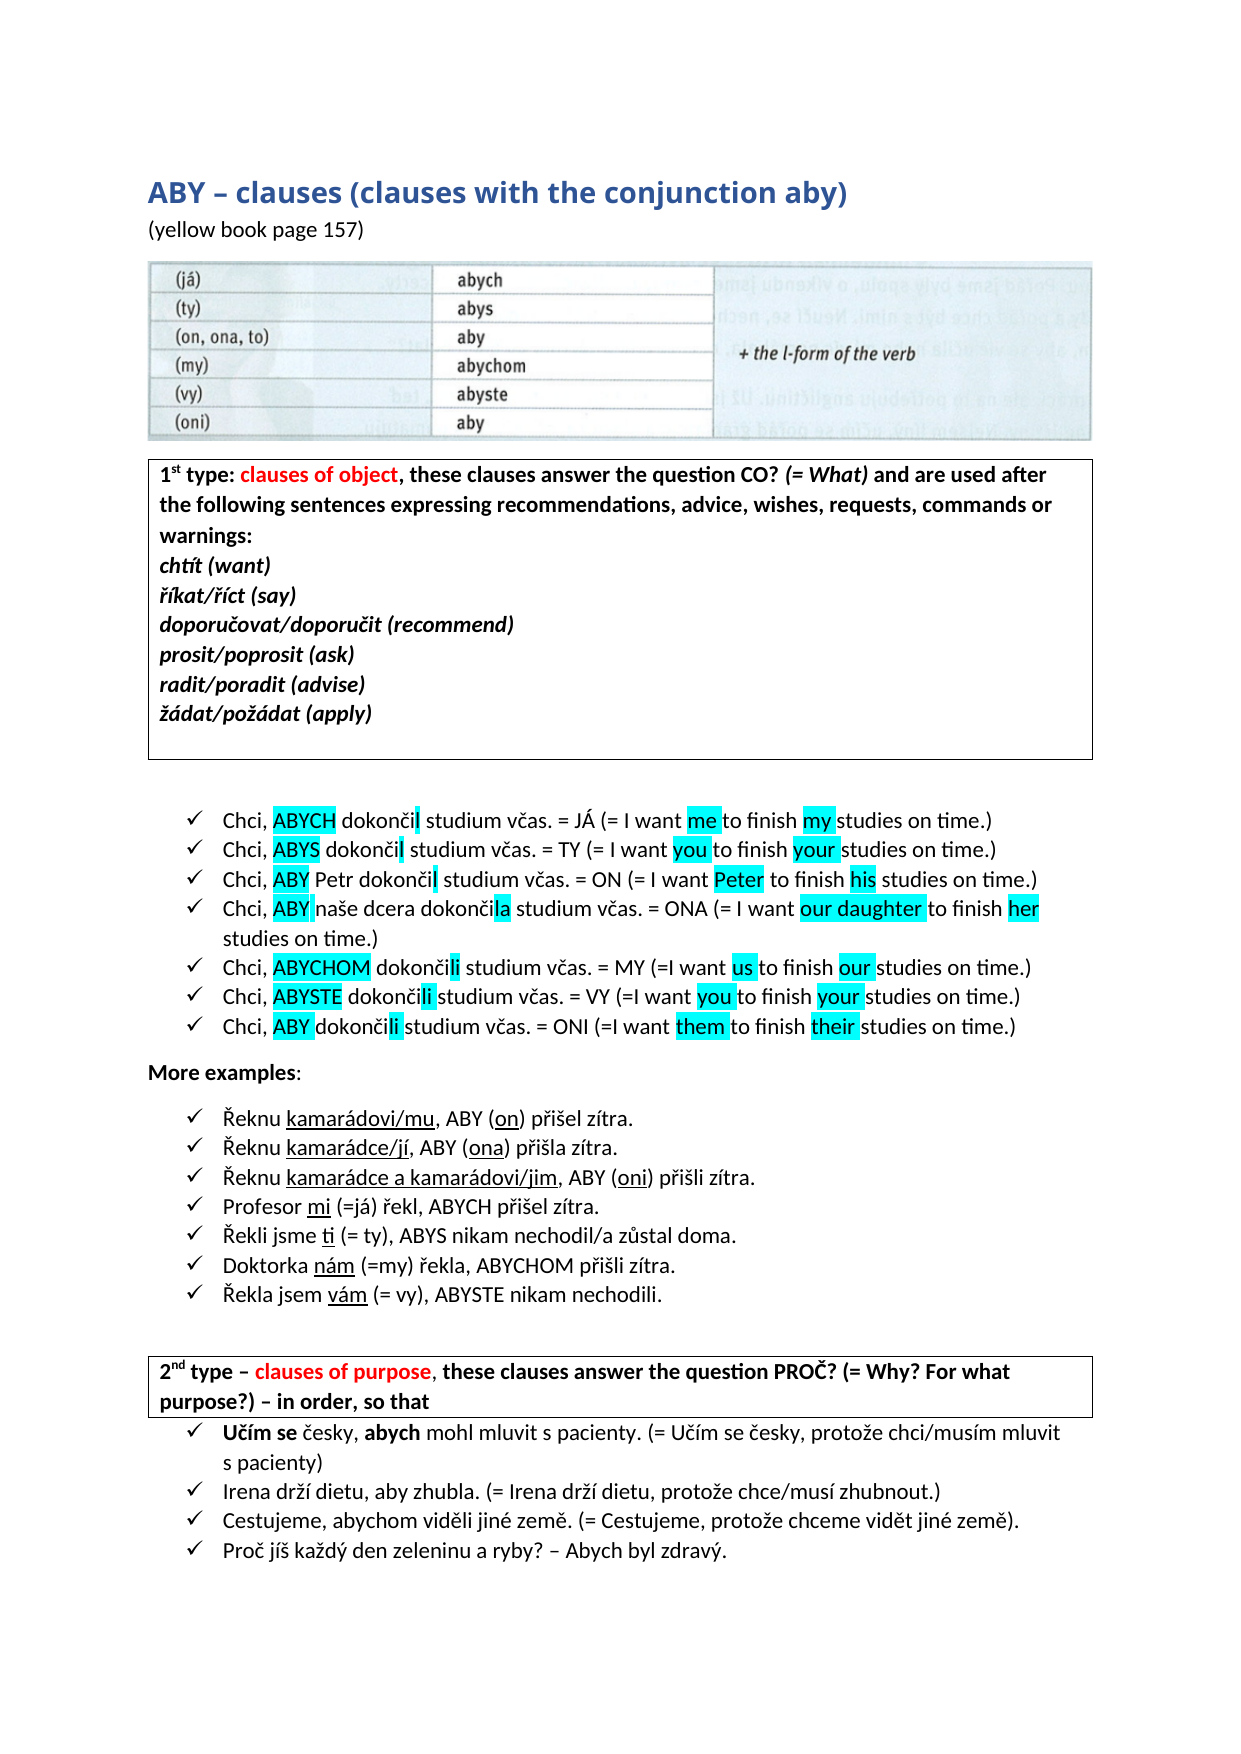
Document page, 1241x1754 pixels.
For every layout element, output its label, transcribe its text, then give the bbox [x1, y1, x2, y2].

text (yellow book page 157) [148, 215, 1093, 243]
list Chci, abych dokončil studium včas. = JÁ (= I want me to finish my studies on time.) [420, 806, 687, 834]
list Chci, abys dokončil studium včas. = TY (= I want you to finish your studies on time.) [841, 836, 1093, 863]
list Chci, abychom dokončili studium včas. = MY (=I want us to finish our studies on time.) [876, 953, 1093, 981]
list Řeknu kamarádovi/mu, ABY (on) přišel zítra. [185, 1104, 1093, 1132]
table_header 2nd type – clauses of purpose, these clauses answer the question PROČ? (= Why? For what purpose?) – in order, so that [149, 1357, 1092, 1417]
list Profesor mi (=já) řekl, ABYCH přišel zítra. [185, 1192, 1093, 1220]
table_header 1st type: clauses of object, these clauses answer the question CO? (= What) and are used after the following sentences expressing recommendations, advice, wishes, requests, commands or warnings: chtít (want) říkat/říct (say) doporučovat/doporučit (recommend) prosit/poprosit (ask) radit/poradit (advise) žádat/požádat (apply) [149, 460, 1092, 759]
list Chci, ABY dokončili studium včas. = ONI (=I want them to finish their studies on time.) [860, 1012, 1093, 1040]
list Chci, abych dokončil studium včas. = JÁ (= I want me to finish my studies on time.) [836, 806, 1093, 834]
list Chci, aby Petr dokončil studium včas. = ON (= I want Peter to finish his studies on time.) [438, 865, 714, 893]
list Proč jíš každý den zeleninu a ryby? – Abych byl zdravý. [185, 1536, 1093, 1564]
list Chci, aby Petr dokončil studium včas. = ON (= I want Peter to finish his studies on time.) [876, 865, 1093, 893]
list Chci, abychom dokončili studium včas. = MY (=I want us to finish our studies on time.) [460, 953, 732, 981]
list Řeknu kamarádce a kamarádovi/jim, ABY (oni) přišli zítra. [185, 1163, 1093, 1191]
list Chci, abys dokončil studium včas. = TY (= I want you to finish your studies on time.) [404, 836, 673, 863]
list Řeknu kamarádce/jí, ABY (ona) přišla zítra. [185, 1133, 1093, 1162]
list Řekli jsme ti (= ty), ABYS nikam nechodil/a zůstal doma. [185, 1222, 1093, 1250]
list Doktorka nám (=my) řekla, ABYCHOM přišli zítra. [185, 1251, 1093, 1279]
text More examples: [148, 1058, 1093, 1086]
list Cestujeme, abychom viděli jiné země. (= Cestujeme, protože chceme vidět jiné země). [185, 1506, 1093, 1534]
list Učím se česky, abych mohl mluvit s pacienty. (= Učím se česky, protože chci/musím mluvit s pacienty) [185, 1418, 1093, 1476]
subtitle ABY – clauses (clauses with the conjunction aby) [148, 173, 1093, 212]
picture [147, 261, 1093, 441]
list Chci, ABY dokončili studium včas. = ONI (=I want them to finish their studies on time.) [404, 1012, 676, 1040]
list Irena drží dietu, aby zhubla. (= Irena drží dietu, protože chce/musí zhubnout.) [185, 1477, 1093, 1505]
list Chci, ABYSTE dokončili studium včas. = VY (=I want you to finish your studies on time.) [185, 982, 1093, 1010]
list Chci, aby naše dcera dokončila studium včas. = ONA (= I want our daughter to finish her studies on time.) [185, 894, 1093, 952]
list Řekla jsem vám (= vy), abyste nikam nechodili. [185, 1280, 1093, 1308]
